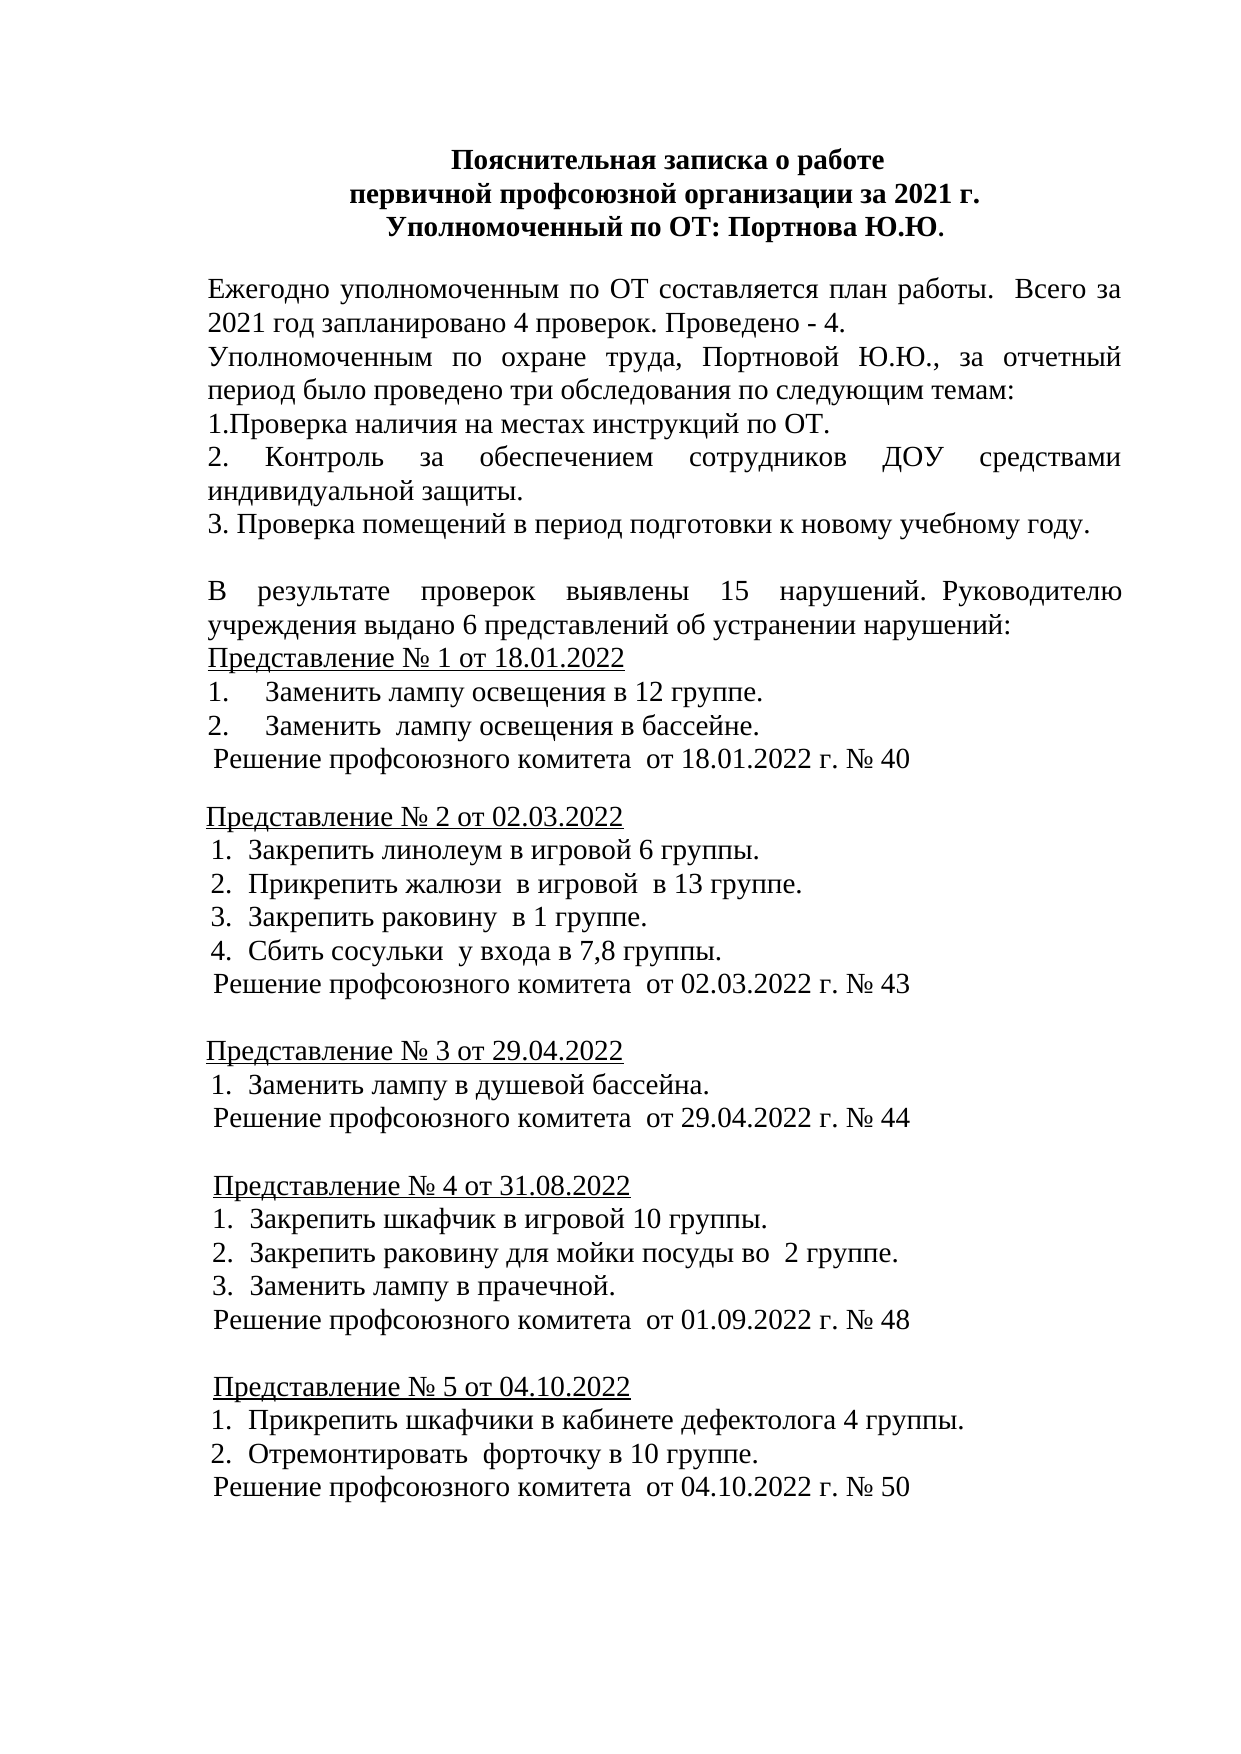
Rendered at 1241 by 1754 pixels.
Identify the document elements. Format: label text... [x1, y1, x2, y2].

list Прикрепить жалюзи в игровой в 13 группе. [210, 866, 1122, 899]
text Пояснительная записка о работе [207, 142, 1122, 176]
list Сбить сосульки у входа в 7,8 группы. [210, 933, 1122, 966]
text Уполномоченным по охране труда, Портновой Ю.Ю., за отчетный период было проведено три обследования по следующим темам: [207, 339, 1122, 406]
text Представление № 4 от 31.08.2022 [118, 1168, 1122, 1201]
list Заменить лампу в прачечной. [212, 1268, 1122, 1302]
list Закрепить линолеум в игровой 6 группы. [210, 832, 1122, 866]
text 3. Проверка помещений в период подготовки к новому учебному году. [207, 506, 1122, 540]
list Прикрепить шкафчики в кабинете дефектолога 4 группы. [210, 1402, 1122, 1436]
text Представление № 1 от 18.01.2022 [207, 641, 1122, 674]
text 2. Контроль за обеспечением сотрудников ДОУ средствами индивидуальной защиты. [207, 439, 1122, 506]
list Заменить лампу в душевой бассейна. [210, 1067, 1122, 1101]
text первичной профсоюзной организации за 2021 г. [207, 176, 1122, 209]
list Закрепить раковину для мойки посуды во 2 группе. [212, 1235, 1122, 1268]
text Представление № 5 от 04.10.2022 [118, 1369, 1122, 1402]
list Заменить лампу освещения в бассейне. [207, 708, 1122, 741]
list Заменить лампу освещения в 12 группе. [207, 674, 1122, 708]
text Ежегодно уполномоченным по ОТ составляется план работы. Всего за 2021 год запланировано 4 проверок. Проведено - 4. [207, 272, 1122, 339]
text Решение профсоюзного комитета от 29.04.2022 г. № 44 [118, 1101, 1122, 1134]
text Решение профсоюзного комитета от 18.01.2022 г. № 40 [118, 741, 1122, 775]
text Уполномоченный по ОТ: Портнова Ю.Ю. [207, 209, 1122, 243]
text Решение профсоюзного комитета от 02.03.2022 г. № 43 [118, 966, 1122, 1000]
text Решение профсоюзного комитета от 04.10.2022 г. № 50 [118, 1469, 1122, 1503]
text Решение профсоюзного комитета от 01.09.2022 г. № 48 [118, 1302, 1122, 1335]
text Представление № 2 от 02.03.2022 [118, 799, 1122, 832]
text 1.Проверка наличия на местах инструкций по ОТ. [207, 406, 1122, 439]
list Отремонтировать форточку в 10 группе. [210, 1436, 1122, 1469]
text В результате проверок выявлены 15 нарушений. Руководителю учреждения выдано 6 представлений об устранении нарушений: [207, 573, 1122, 641]
text Представление № 3 от 29.04.2022 [118, 1033, 1122, 1067]
list Закрепить шкафчик в игровой 10 группы. [212, 1201, 1122, 1235]
list Закрепить раковину в 1 группе. [210, 899, 1122, 933]
